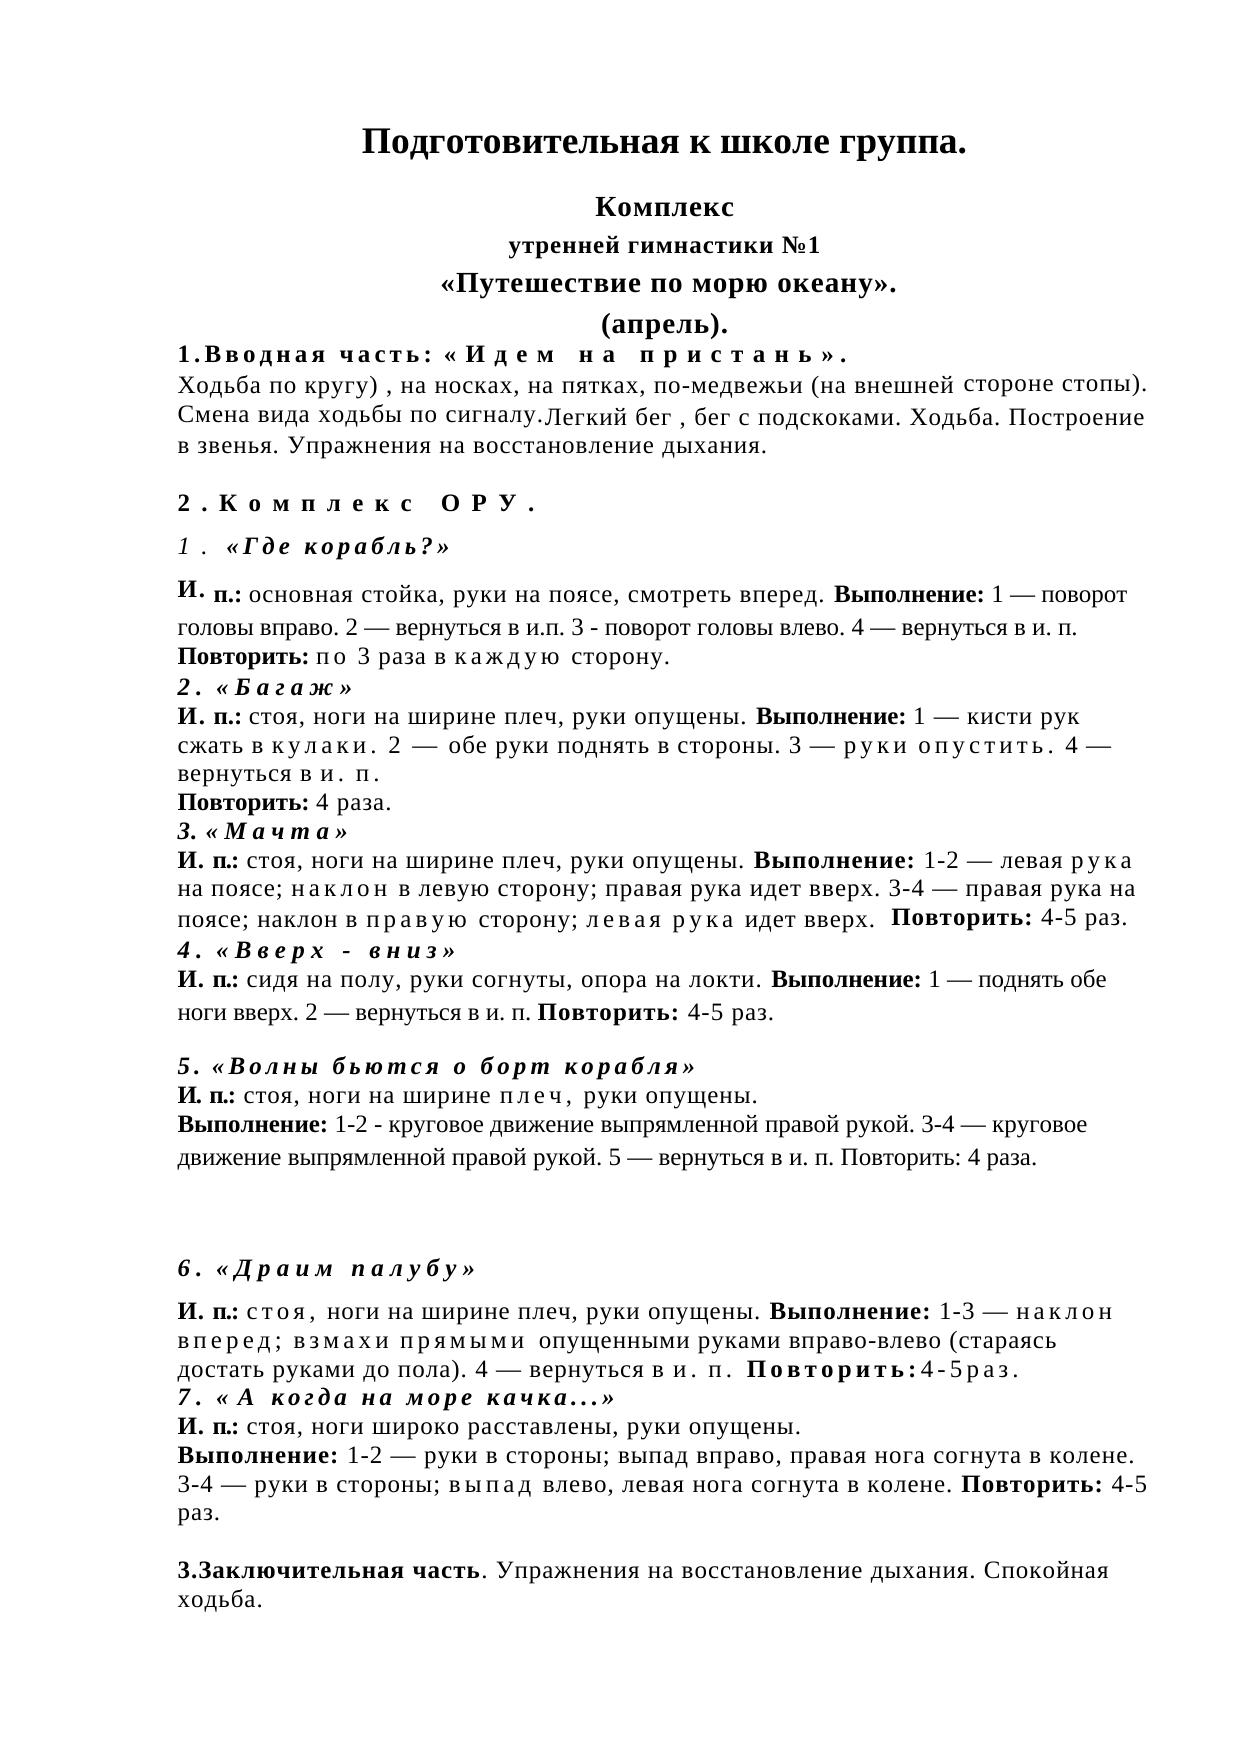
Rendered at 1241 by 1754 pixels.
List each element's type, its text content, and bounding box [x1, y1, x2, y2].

text 5. «Волны бьются о борт корабля» [177, 1051, 1152, 1080]
text И. п.: основная стойка, руки на поясе, смотреть вперед. Выполнение: 1 — поворот головы вправо. 2 — вернуться в и.п. 3 - поворот головы влево. 4 — вернуться в и. п. Повторить: по 3 раза в каждую сторону. [177, 574, 1152, 672]
text Выполнение: 1-2 - круговое движение выпрямленной правой рукой. 3-4 — круговое движение выпрямленной правой рукой. 5 — вернуться в и. п. Повторить: 4 раза. [177, 1109, 1152, 1171]
text 7. «А когда на море качка...» [177, 1382, 1152, 1411]
text И. п.: стоя, ноги на ширине плеч, руки опущены. Выполнение: 1-2 — левая рука на поясе; наклон в левую сторону; правая рука идет вверх. 3-4 — правая рука на поясе; наклон в правую сторону; левая рука идет вверх. Повторить: 4-5 раз. [177, 845, 1152, 933]
text (апрель). [177, 299, 1152, 339]
text 6. «Драим палубу» [177, 1253, 1152, 1296]
text Подготовительная к школе группа. [177, 118, 1152, 161]
text 3. «Мачта» [177, 816, 1152, 845]
text «Путешествие по морю океану». [177, 258, 1152, 299]
text 2.Комплекс ОРУ. [177, 488, 1152, 531]
text Ходьба по кругу) , на носках, на пятках, по-медвежьи (на внешней стороне стопы). Смена вида ходьбы по сигналу.Легкий бег , бег с подскоками. Ходьба. Построение в звенья. Упражнения на восстановление дыхания. [177, 368, 1152, 459]
text 3.Заключительная часть. Упражнения на восстановление дыхания. Спокойная ходьба. [177, 1555, 1152, 1612]
text И. п.: сидя на полу, руки согнуты, опора на локти. Выполнение: 1 — поднять обе ноги вверх. 2 — вернуться в и. п. Повторить: 4-5 раз. [177, 964, 1152, 1026]
text Комплекс [177, 182, 1152, 223]
text 2. «Багаж» [177, 672, 1152, 701]
text Повторить: 4 раза. [177, 787, 1152, 816]
text 1.Вводная часть: «Идем на пристань». [177, 339, 1152, 368]
text И. п.: стоя, ноги на ширине плеч, руки опущены. [177, 1080, 1152, 1109]
text Выполнение: 1-2 — руки в стороны; выпад вправо, правая нога согнута в колене. 3-4 — руки в стороны; выпад влево, левая нога согнута в колене. Повторить: 4-5 раз. [177, 1440, 1152, 1526]
text утренней гимнастики №1 [177, 223, 1152, 258]
text И. п.: стоя, ноги на ширине плеч, руки опущены. Выполнение: 1-3 — наклон вперед; взмахи прямыми опущенными руками вправо-влево (стараясь достать руками до пола). 4 — вернуться в и. п. Повторить:4-5раз. [177, 1296, 1152, 1382]
text И. п.: стоя, ноги на ширине плеч, руки опущены. Выполнение: 1 — кисти рук сжать в кулаки. 2 — обе руки поднять в стороны. 3 — руки опустить. 4 — вернуться в и. п. [177, 701, 1152, 787]
text 1. «Где корабль?» [177, 531, 1152, 574]
text 4. «Вверх - вниз» [177, 933, 1152, 964]
text И. п.: стоя, ноги широко расставлены, руки опущены. [177, 1411, 1152, 1440]
